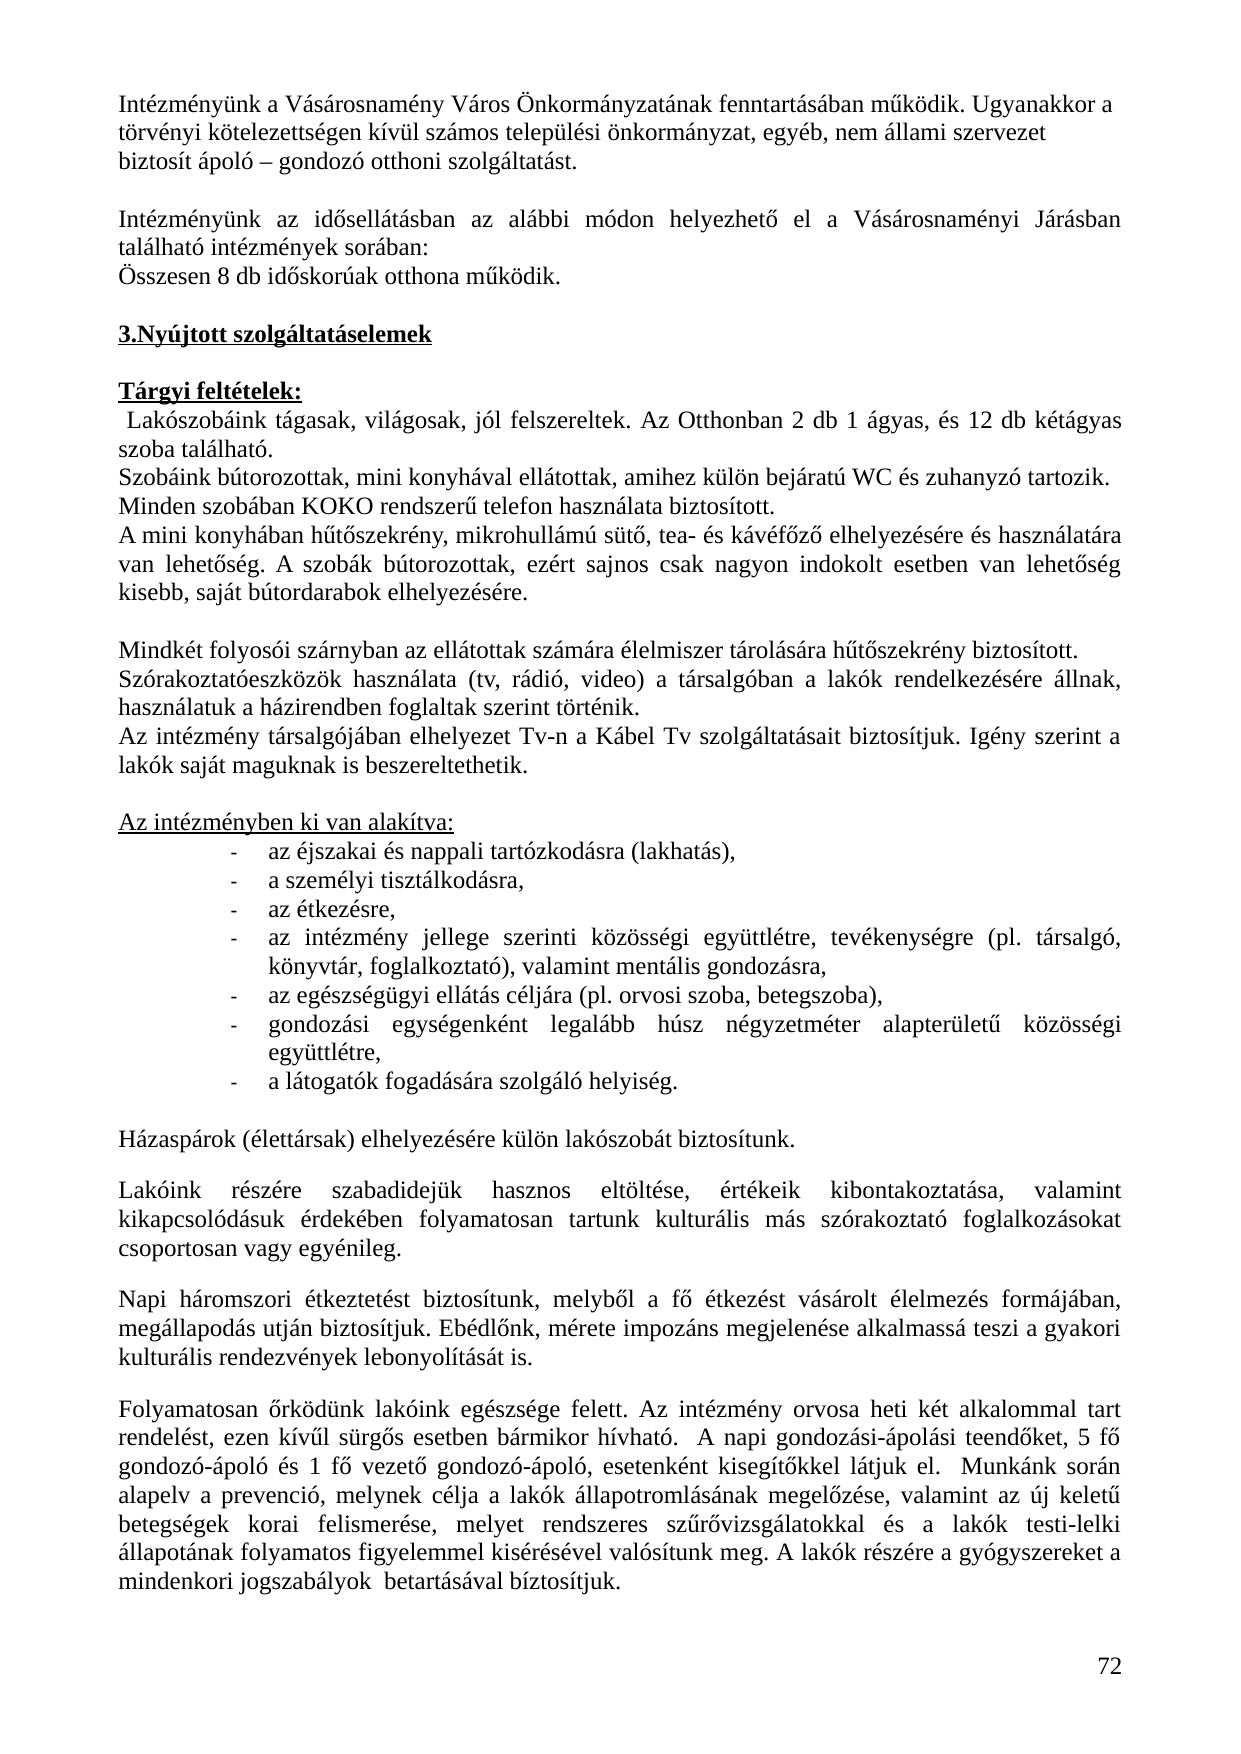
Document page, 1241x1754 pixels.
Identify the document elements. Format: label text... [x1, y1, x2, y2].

text Lakószobáink tágasak, világosak, jól felszereltek. Az Otthonban 2 db 1 ágyas, és 12 db kétágyas szoba található. [118, 405, 1122, 462]
text Az intézmény társalgójában elhelyezet Tv-n a Kábel Tv szolgáltatásait biztosítjuk. Igény szerint a lakók saját maguknak is beszereltethetik. [118, 721, 1122, 779]
list a látogatók fogadására szolgáló helyiség. [231, 1066, 1122, 1095]
text Mindkét folyosói szárnyban az ellátottak számára élelmiszer tárolására hűtőszekrény biztosított. [118, 635, 1122, 664]
list gondozási egységenként legalább húsz négyzetméter alapterületű közösségi együttlétre, [231, 1009, 1122, 1066]
list az étkezésre, [231, 894, 1122, 922]
text A mini konyhában hűtőszekrény, mikrohullámú sütő, tea- és kávéfőző elhelyezésére és használatára van lehetőség. A szobák bútorozottak, ezért sajnos csak nagyon indokolt esetben van lehetőség kisebb, saját bútordarabok elhelyezésére. [118, 520, 1122, 606]
text Intézményünk a Vásárosnamény Város Önkormányzatának fenntartásában működik. Ugyanakkor a törvényi kötelezettségen kívül számos települési önkormányzat, egyéb, nem állami szervezet biztosít ápoló – gondozó otthoni szolgáltatást. [118, 89, 1122, 175]
list a személyi tisztálkodásra, [231, 865, 1122, 894]
text Tárgyi feltételek: [118, 376, 1122, 405]
text Minden szobában KOKO rendszerű telefon használata biztosított. [118, 491, 1122, 520]
text Szórakoztatóeszközök használata (tv, rádió, video) a társalgóban a lakók rendelkezésére állnak, használatuk a házirendben foglaltak szerint történik. [118, 664, 1122, 721]
list az éjszakai és nappali tartózkodásra (lakhatás), [231, 836, 1122, 865]
text Az intézményben ki van alakítva: [118, 807, 1122, 836]
text Napi háromszori étkeztetést biztosítunk, melyből a fő étkezést vásárolt élelmezés formájában, megállapodás utján biztosítjuk. Ebédlőnk, mérete impozáns megjelenése alkalmassá teszi a gyakori kulturális rendezvények lebonyolítását is. [118, 1284, 1122, 1371]
text Folyamatosan őrködünk lakóink egészsége felett. Az intézmény orvosa heti két alkalommal tart rendelést, ezen kívűl sürgős esetben bármikor hívható. A napi gondozási-ápolási teendőket, 5 fő gondozó-ápoló és 1 fő vezető gondozó-ápoló, esetenként kisegítőkkel látjuk el. Munkánk során alapelv a prevenció, melynek célja a lakók állapotromlásának megelőzése, valamint az új keletű betegségek korai felismerése, melyet rendszeres szűrővizsgálatokkal és a lakók testi-lelki állapotának folyamatos figyelemmel kisérésével valósítunk meg. A lakók részére a gyógyszereket a mindenkori jogszabályok betartásával bíztosítjuk. [118, 1394, 1122, 1595]
text Összesen 8 db időskorúak otthona működik. [118, 261, 1122, 290]
list az egészségügyi ellátás céljára (pl. orvosi szoba, betegszoba), [231, 980, 1122, 1009]
text Szobáink bútorozottak, mini konyhával ellátottak, amihez külön bejáratú WC és zuhanyzó tartozik. [118, 462, 1122, 491]
list az intézmény jellege szerinti közösségi együttlétre, tevékenységre (pl. társalgó, könyvtár, foglalkoztató), valamint mentális gondozásra, [231, 922, 1122, 980]
text 3.Nyújtott szolgáltatáselemek [118, 319, 1122, 347]
text Házaspárok (élettársak) elhelyezésére külön lakószobát biztosítunk. [118, 1124, 1122, 1152]
text Lakóink részére szabadidejük hasznos eltöltése, értékeik kibontakoztatása, valamint kikapcsolódásuk érdekében folyamatosan tartunk kulturális más szórakoztató foglalkozásokat csoportosan vagy egyénileg. [118, 1175, 1122, 1262]
text Intézményünk az idősellátásban az alábbi módon helyezhető el a Vásárosnaményi Járásban található intézmények sorában: [118, 204, 1122, 261]
